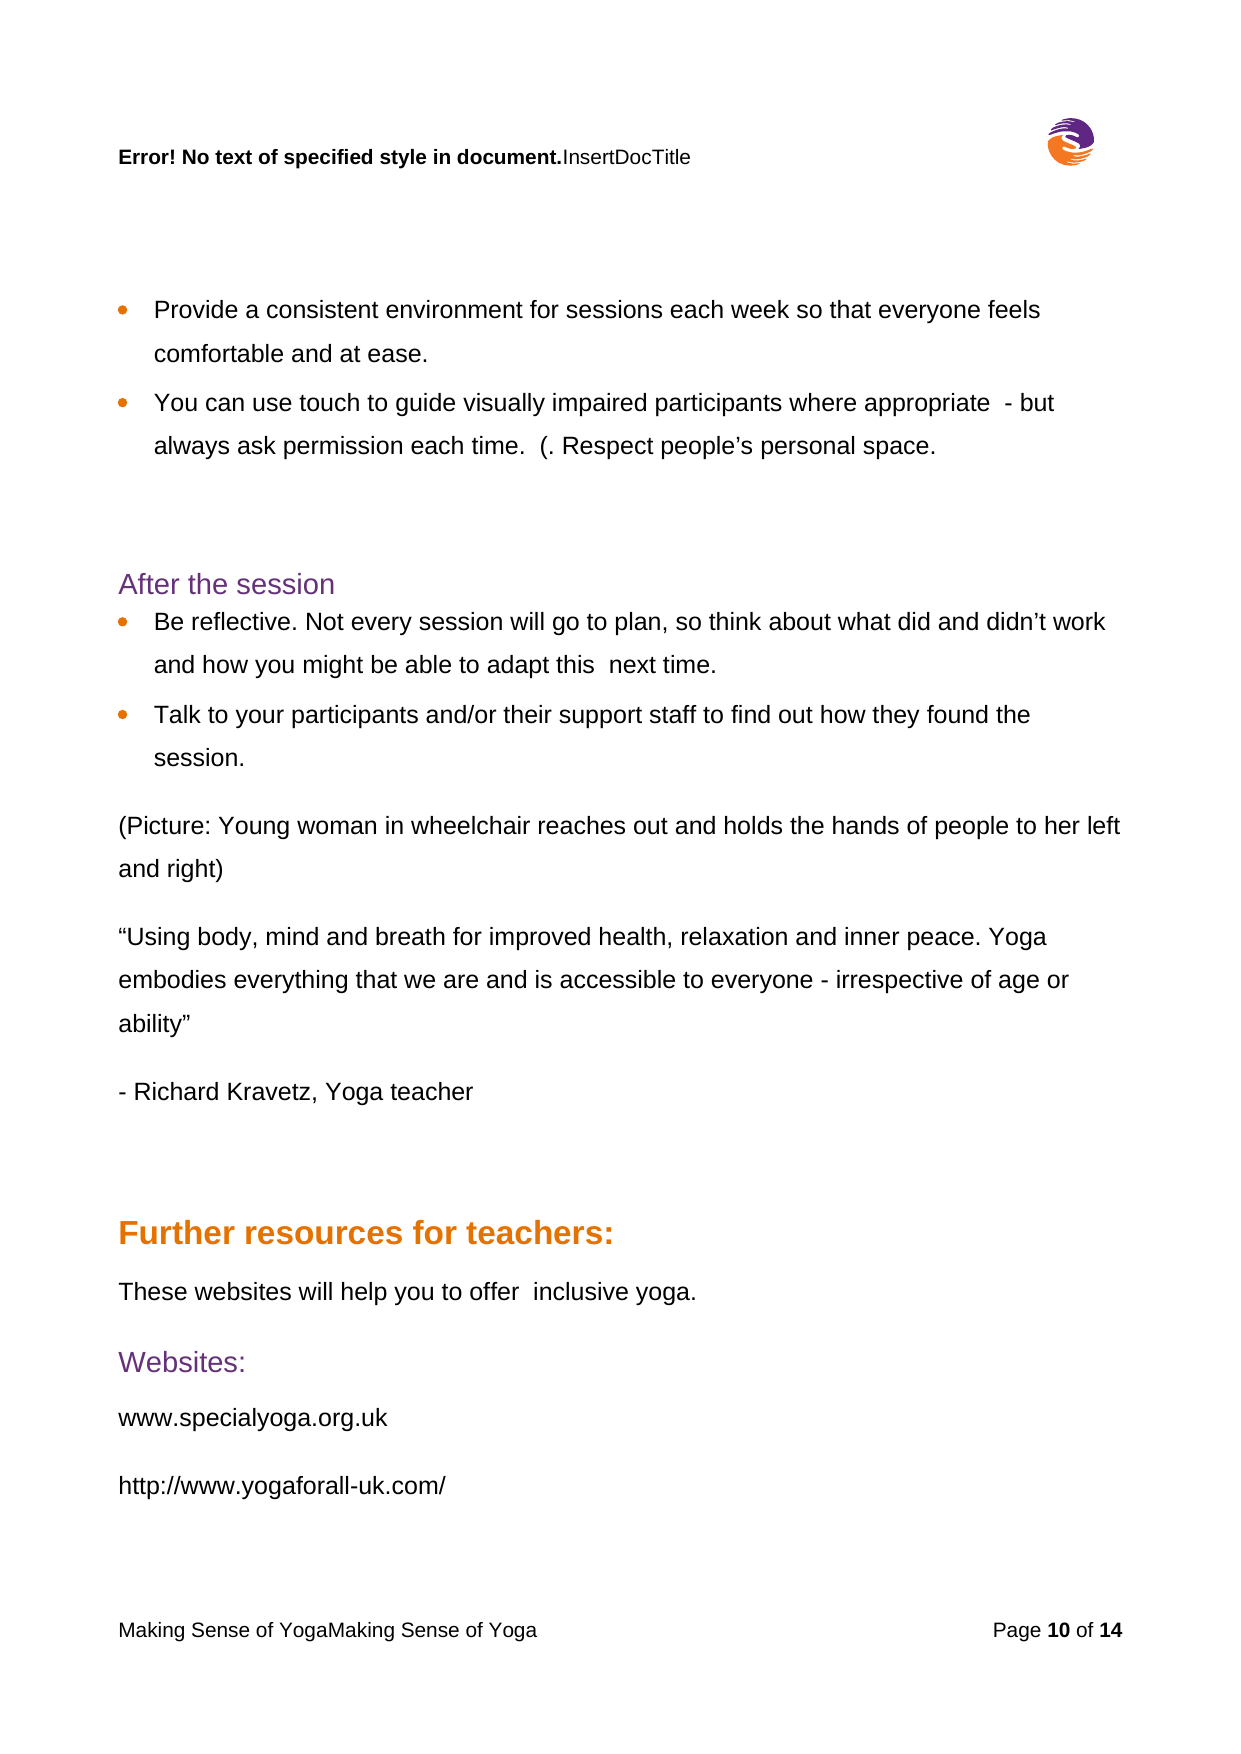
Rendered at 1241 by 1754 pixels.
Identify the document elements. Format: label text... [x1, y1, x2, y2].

text You can use touch to guide visually impaired participants where appropriate - but always ask permission each time. (. Respect people’s personal space. [118, 388, 1122, 460]
subtitle Further resources for teachers: [118, 1213, 1122, 1251]
text - Richard Kravetz, Yoga teacher [118, 1077, 1122, 1106]
text Talk to your participants and/or their support staff to find out how they found the session. [118, 700, 1122, 772]
text These websites will help you to offer inclusive yoga. [118, 1276, 1122, 1305]
subtitle Websites: [118, 1344, 1122, 1378]
text (Picture: Young woman in wheelchair reaches out and holds the hands of people to her left and right) [118, 811, 1122, 883]
text Be reflective. Not every session will go to plan, so think about what did and didn’t work and how you might be able to adapt this next time. [118, 607, 1122, 679]
text http://www.yogaforall-uk.com/ [118, 1471, 1122, 1500]
text Provide a consistent environment for sessions each week so that everyone feels comfortable and at ease. [118, 295, 1122, 367]
subtitle After the session [118, 567, 1122, 601]
text “Using body, mind and breath for improved health, relaxation and inner peace. Yoga embodies everything that we are and is accessible to everyone - irrespective of age or ability” [118, 922, 1122, 1037]
text www.specialyoga.org.uk [118, 1403, 1122, 1432]
